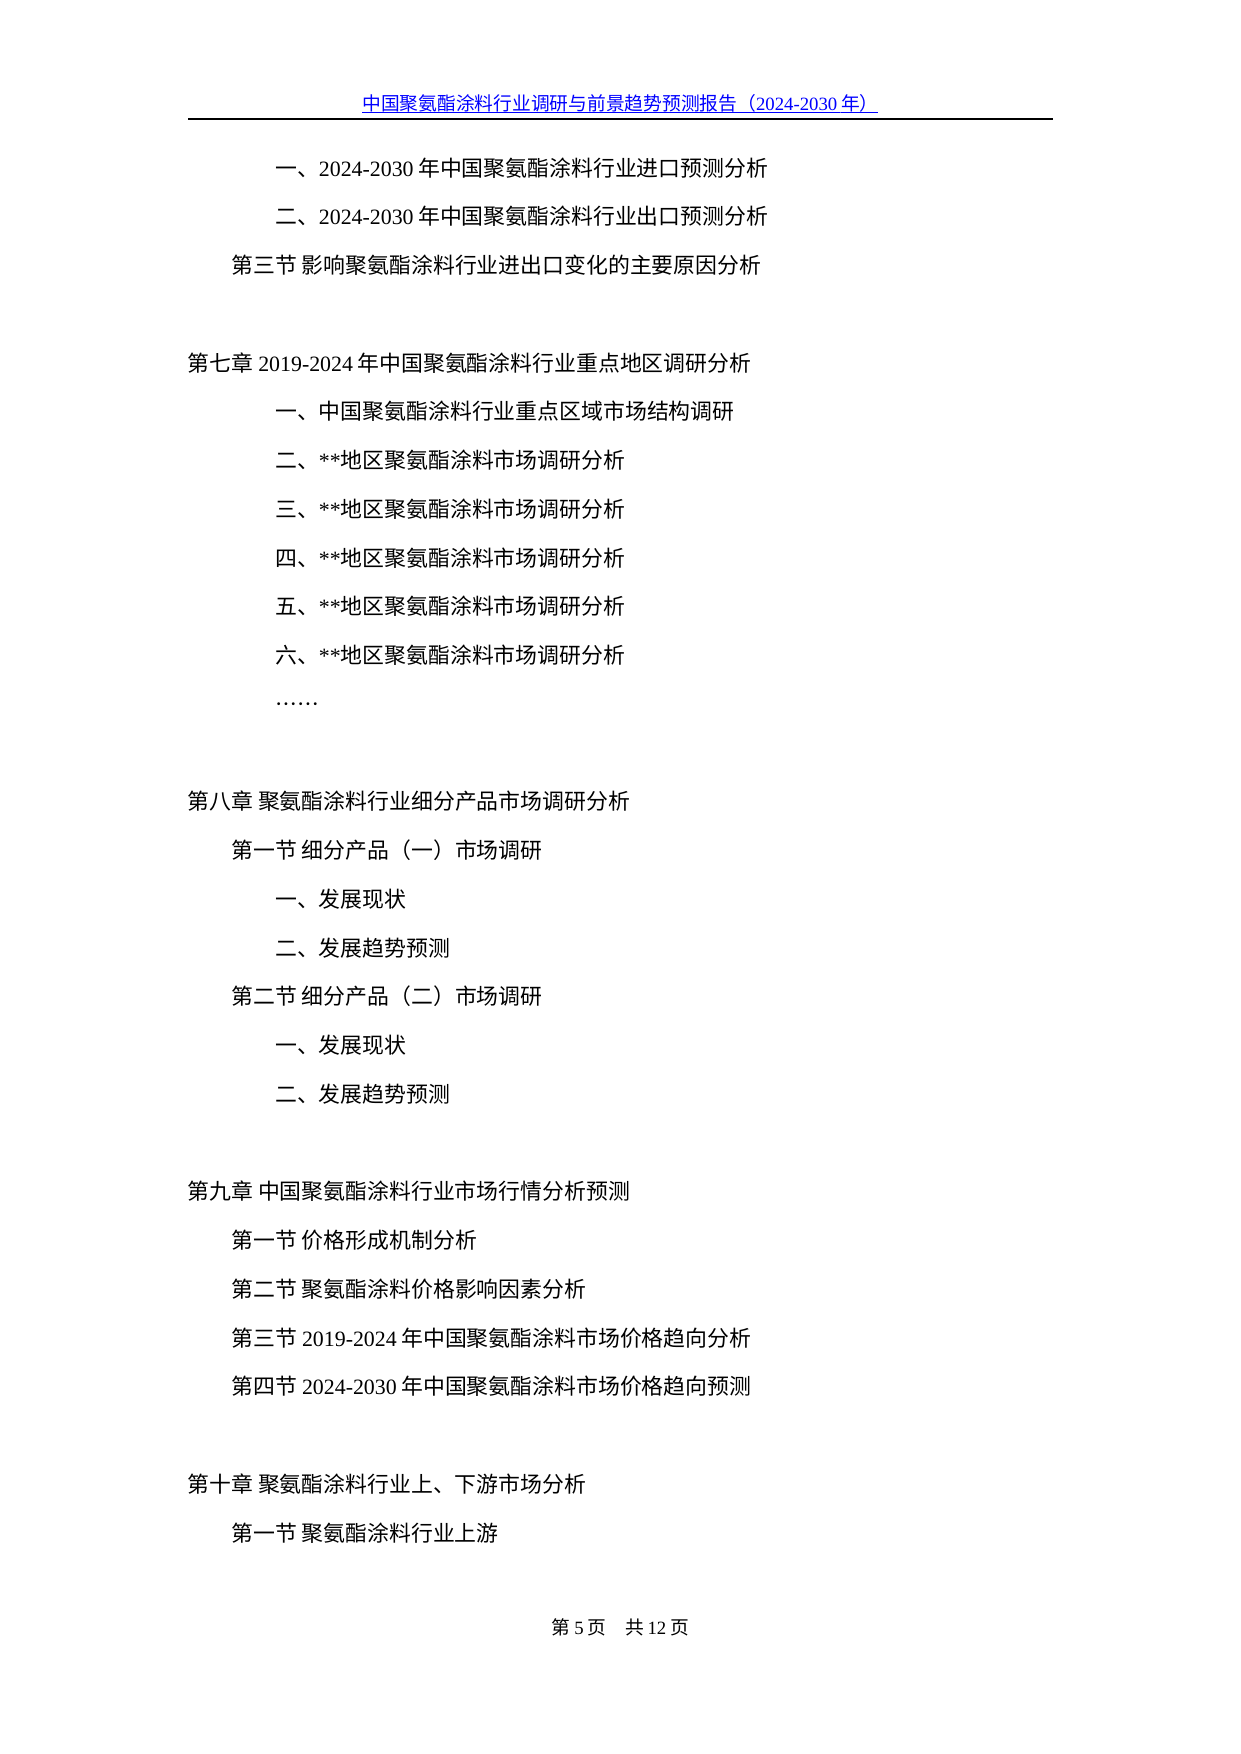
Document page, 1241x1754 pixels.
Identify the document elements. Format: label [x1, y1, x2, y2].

text [187, 150, 1053, 1548]
